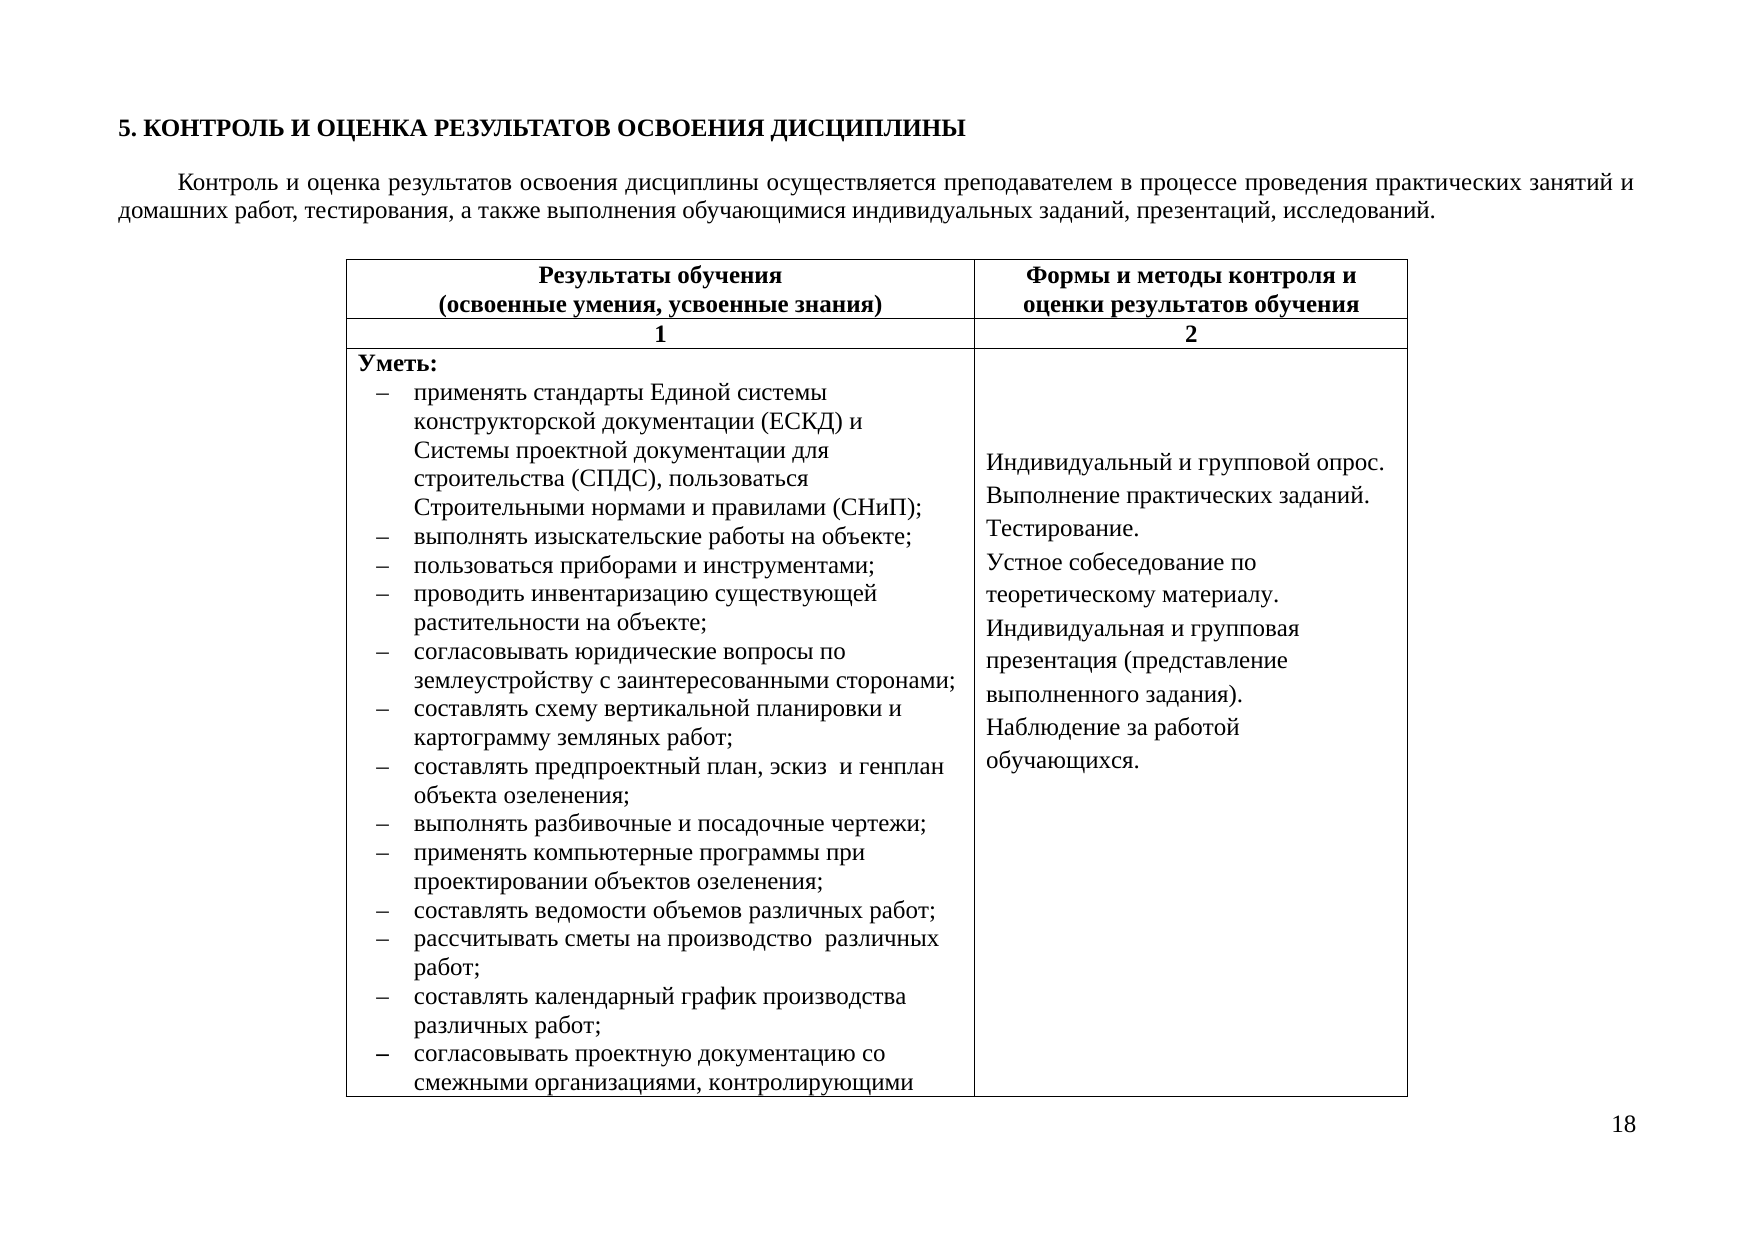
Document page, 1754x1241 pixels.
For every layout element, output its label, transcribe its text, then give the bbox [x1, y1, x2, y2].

table_header Формы и методы контроля и оценки результатов обучения [975, 260, 1407, 318]
table_header Результаты обучения (освоенные умения, усвоенные знания) [347, 260, 974, 318]
subtitle 5. Контроль и оценка результатов освоения Дисциплины [118, 113, 1636, 142]
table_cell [975, 349, 1407, 1096]
table_cell 2 [975, 319, 1407, 347]
table_cell 1 [347, 319, 974, 347]
subtitle Контроль и оценка результатов освоения дисциплины осуществляется преподавателем в процессе проведения практических занятий и домашних работ, тестирования, а также выполнения обучающимися индивидуальных заданий, презентаций, исследований. [118, 167, 1636, 224]
